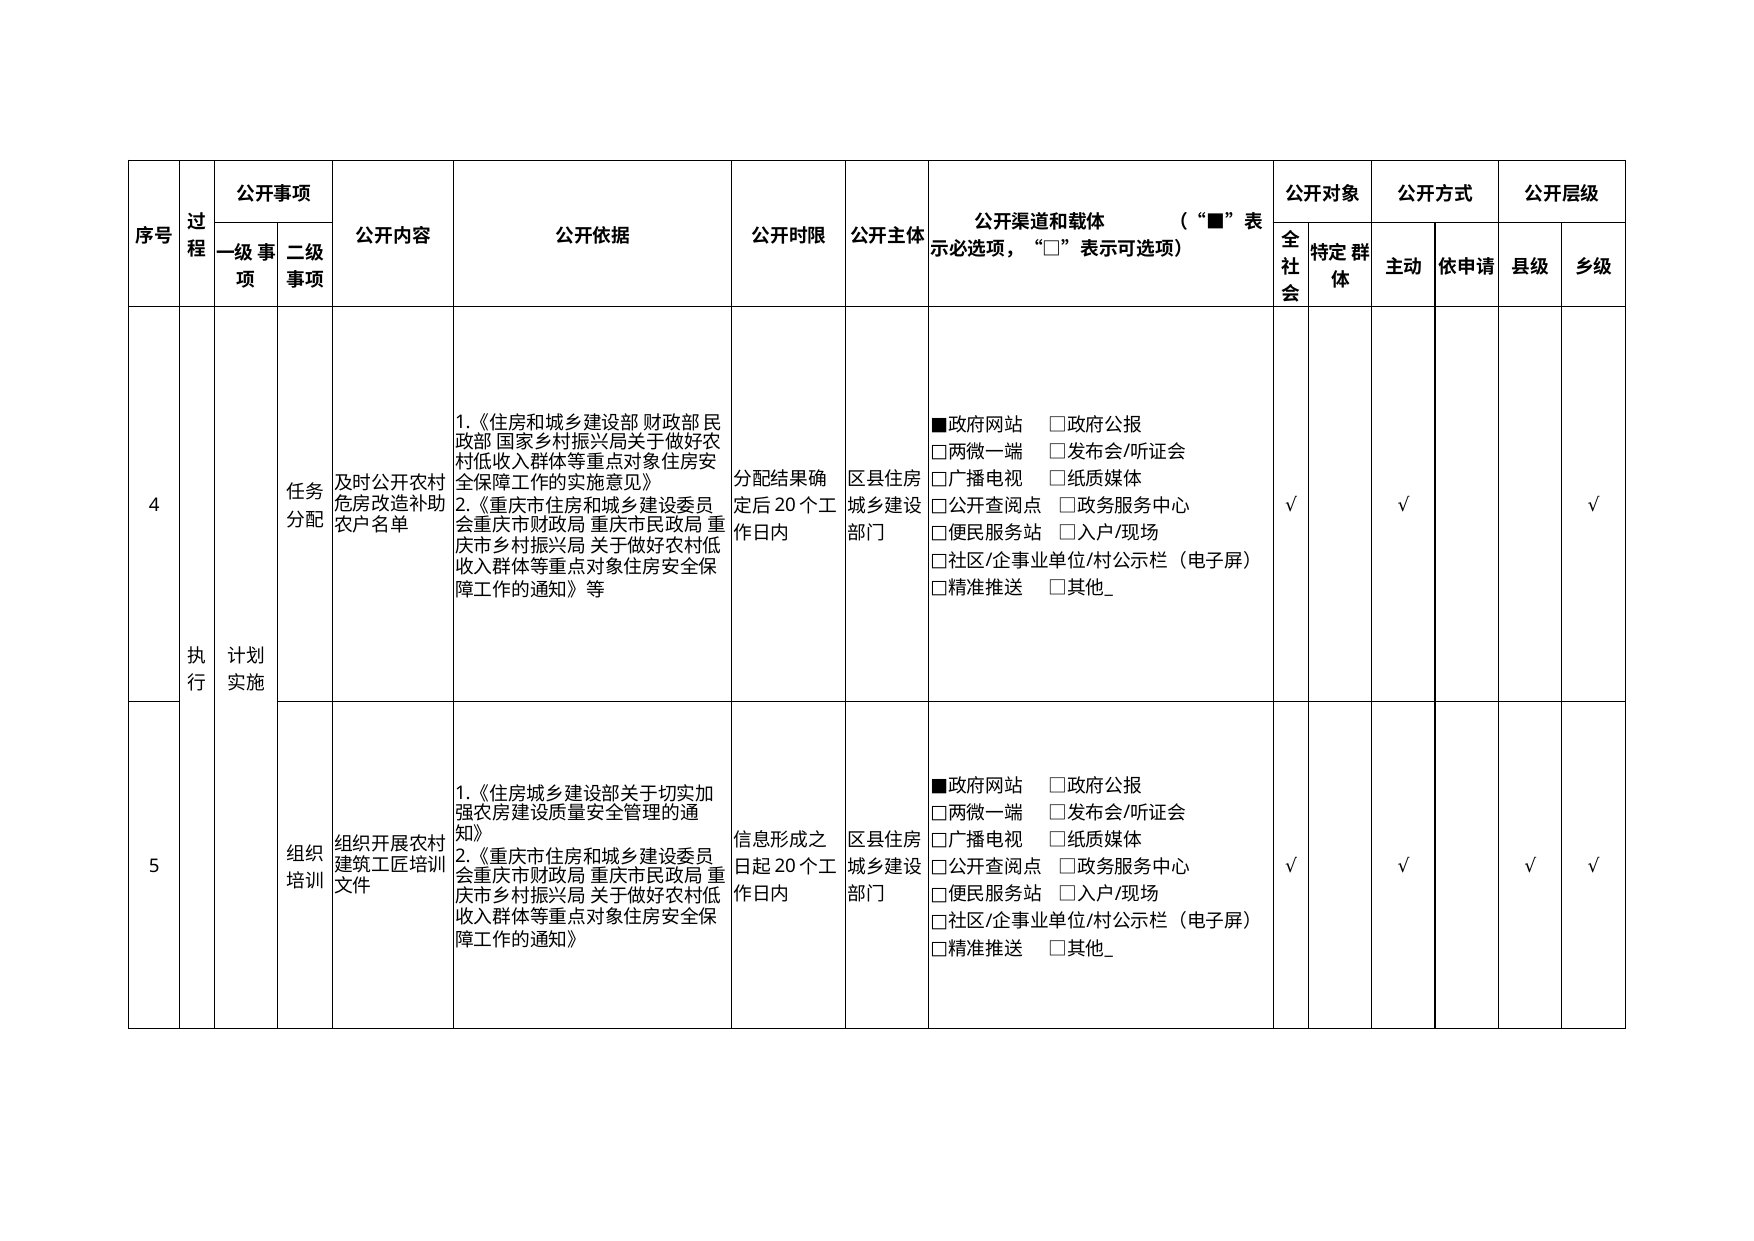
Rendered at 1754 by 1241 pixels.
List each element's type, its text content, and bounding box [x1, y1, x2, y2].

table_cell √ [1274, 307, 1308, 701]
table_cell [1499, 307, 1561, 701]
table_cell 及时公开农村危房改造补助农户名单 [333, 307, 453, 701]
table_cell 区县住房城乡建设部门 [846, 307, 928, 701]
table_cell 公开事项 [215, 161, 332, 222]
table_cell 公开方式 [1372, 161, 1498, 222]
table_cell [1309, 307, 1371, 701]
table_cell 乡级 [1562, 223, 1625, 306]
table_cell 4 [129, 307, 179, 701]
table_cell 组织开展农村建筑工匠培训文件 [333, 702, 453, 1028]
table_cell √ [1499, 702, 1561, 1028]
table_cell √ [1562, 307, 1625, 701]
table_cell 1.《住房城乡建设部关于切实加强农房建设质量安全管理的通知》 2.《重庆市住房和城乡建设委员会重庆市财政局 重庆市民政局 重庆市乡村振兴局 关于做好农村低收入群体等重点对象住房安全保障工作的通知》 [454, 702, 731, 1028]
table_cell 一级 事项 [215, 223, 277, 306]
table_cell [929, 702, 1273, 1028]
table_cell [1309, 702, 1371, 1028]
table_cell 全社会 [1274, 223, 1308, 306]
table_cell 公开渠道和载体 （“■”表示必选项，“□”表示可选项） [929, 161, 1273, 306]
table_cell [929, 307, 1273, 701]
table_cell 公开对象 [1274, 161, 1371, 222]
table_cell 公开时限 [732, 161, 845, 306]
table_cell √ [1372, 307, 1434, 701]
table_cell 分配结果确定后20个工作日内 [732, 307, 845, 701]
table_cell 过程 [180, 161, 214, 306]
table_cell 公开层级 [1499, 161, 1625, 222]
table_cell 特定 群体 [1309, 223, 1371, 306]
table_cell 依申请 [1436, 223, 1498, 306]
table_cell 计划 实施 [215, 307, 277, 1028]
table_cell 任务分配 [278, 307, 332, 701]
table_cell 公开内容 [333, 161, 453, 306]
table_cell [1436, 307, 1498, 701]
table_cell 执行 [180, 307, 214, 1028]
table_cell 1.《住房和城乡建设部 财政部 民政部 国家乡村振兴局关于做好农村低收入群体等重点对象住房安全保障工作的实施意见》 2.《重庆市住房和城乡建设委员会重庆市财政局 重庆市民政局 重庆市乡村振兴局 关于做好农村低收入群体等重点对象住房安全保障工作的通知》等 [454, 307, 731, 701]
table_cell 5 [129, 702, 179, 1028]
table_cell 主动 [1372, 223, 1434, 306]
table_cell 区县住房城乡建设部门 [846, 702, 928, 1028]
table_cell √ [1372, 702, 1434, 1028]
table_cell √ [1562, 702, 1625, 1028]
table_cell 组织培训 [278, 702, 332, 1028]
table_cell 县级 [1499, 223, 1561, 306]
table_cell 公开主体 [846, 161, 928, 306]
table_cell 二级事项 [278, 223, 332, 306]
table_cell 信息形成之日起20个工作日内 [732, 702, 845, 1028]
table_cell √ [1274, 702, 1308, 1028]
table_cell 序号 [129, 161, 179, 306]
table_cell [1436, 702, 1498, 1028]
table_cell 公开依据 [454, 161, 731, 306]
